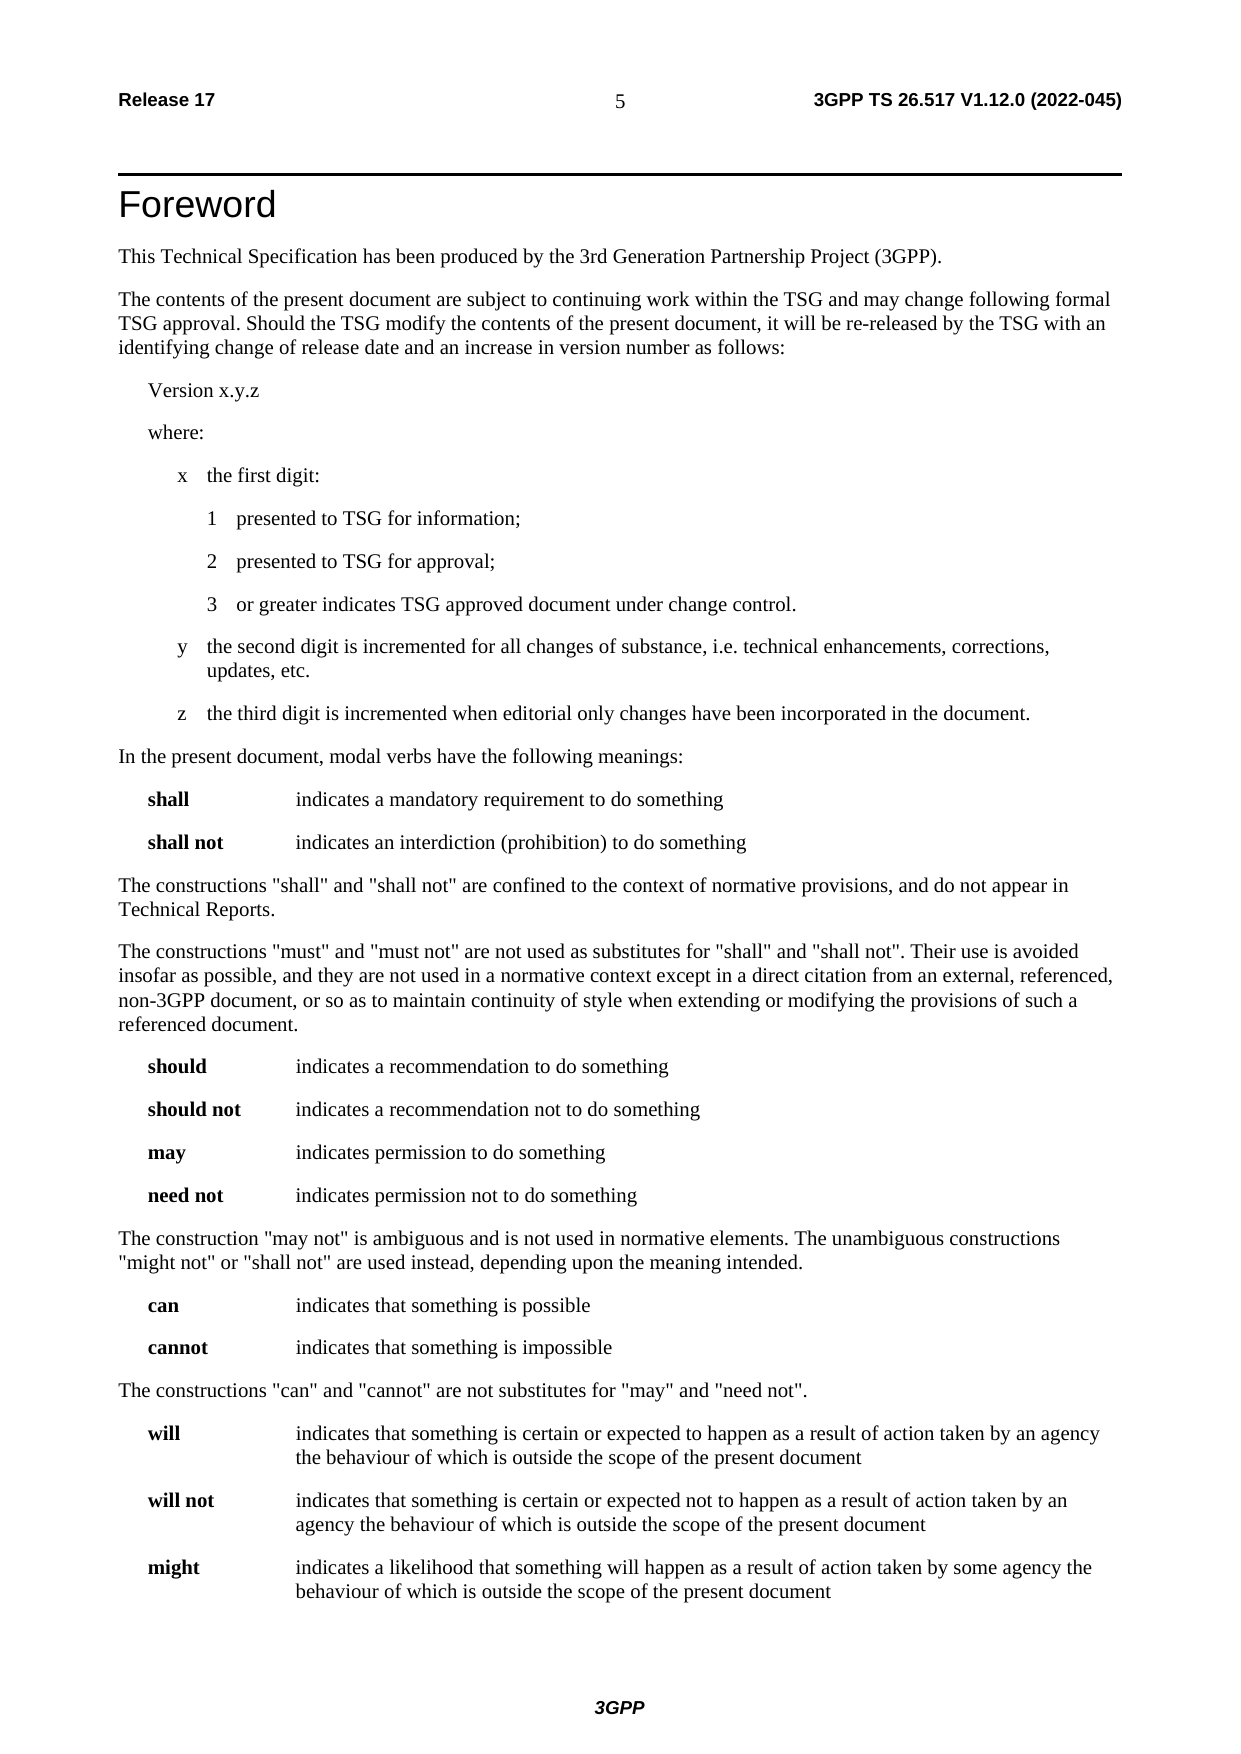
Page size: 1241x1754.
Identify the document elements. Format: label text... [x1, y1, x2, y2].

text 2 presented to TSG for approval; [207, 549, 1122, 573]
text The constructions "can" and "cannot" are not substitutes for "may" and "need not". [118, 1378, 1122, 1402]
text The construction "may not" is ambiguous and is not used in normative elements. The unambiguous constructions "might not" or "shall not" are used instead, depending upon the meaning intended. [118, 1226, 1122, 1274]
text In the present document, modal verbs have the following meanings: [118, 744, 1122, 768]
text where: [148, 420, 1122, 444]
text The contents of the present document are subject to continuing work within the TSG and may change following formal TSG approval. Should the TSG modify the contents of the present document, it will be re-released by the TSG with an identifying change of release date and an increase in version number as follows: [118, 287, 1122, 359]
text 1 presented to TSG for information; [207, 506, 1122, 530]
text will indicates that something is certain or expected to happen as a result of action taken by an agency the behaviour of which is outside the scope of the present document [148, 1421, 1122, 1469]
text z the third digit is incremented when editorial only changes have been incorporated in the document. [177, 701, 1122, 725]
text will not indicates that something is certain or expected not to happen as a result of action taken by an agency the behaviour of which is outside the scope of the present document [148, 1488, 1122, 1536]
text 3 or greater indicates TSG approved document under change control. [207, 592, 1122, 616]
text might indicates a likelihood that something will happen as a result of action taken by some agency the behaviour of which is outside the scope of the present document [148, 1555, 1122, 1603]
text need not indicates permission not to do something [148, 1183, 1122, 1207]
text y the second digit is incremented for all changes of substance, i.e. technical enhancements, corrections, updates, etc. [177, 634, 1122, 682]
text should not indicates a recommendation not to do something [148, 1097, 1122, 1121]
subtitle Foreword [118, 176, 1122, 225]
text can indicates that something is possible [148, 1292, 1122, 1317]
text Version x.y.z [148, 377, 1122, 402]
text shall indicates a mandatory requirement to do something [148, 787, 1122, 811]
text x the first digit: [177, 463, 1122, 487]
text The constructions "must" and "must not" are not used as substitutes for "shall" and "shall not". Their use is avoided insofar as possible, and they are not used in a normative context except in a direct citation from an external, referenced, non-3GPP document, or so as to maintain continuity of style when extending or modifying the provisions of such a referenced document. [118, 939, 1122, 1036]
text This Technical Specification has been produced by the 3rd Generation Partnership Project (3GPP). [118, 244, 1122, 268]
text shall not indicates an interdiction (prohibition) to do something [148, 830, 1122, 854]
text cannot indicates that something is impossible [148, 1335, 1122, 1359]
text The constructions "shall" and "shall not" are confined to the context of normative provisions, and do not appear in Technical Reports. [118, 872, 1122, 921]
text may indicates permission to do something [148, 1140, 1122, 1164]
text should indicates a recommendation to do something [148, 1054, 1122, 1078]
